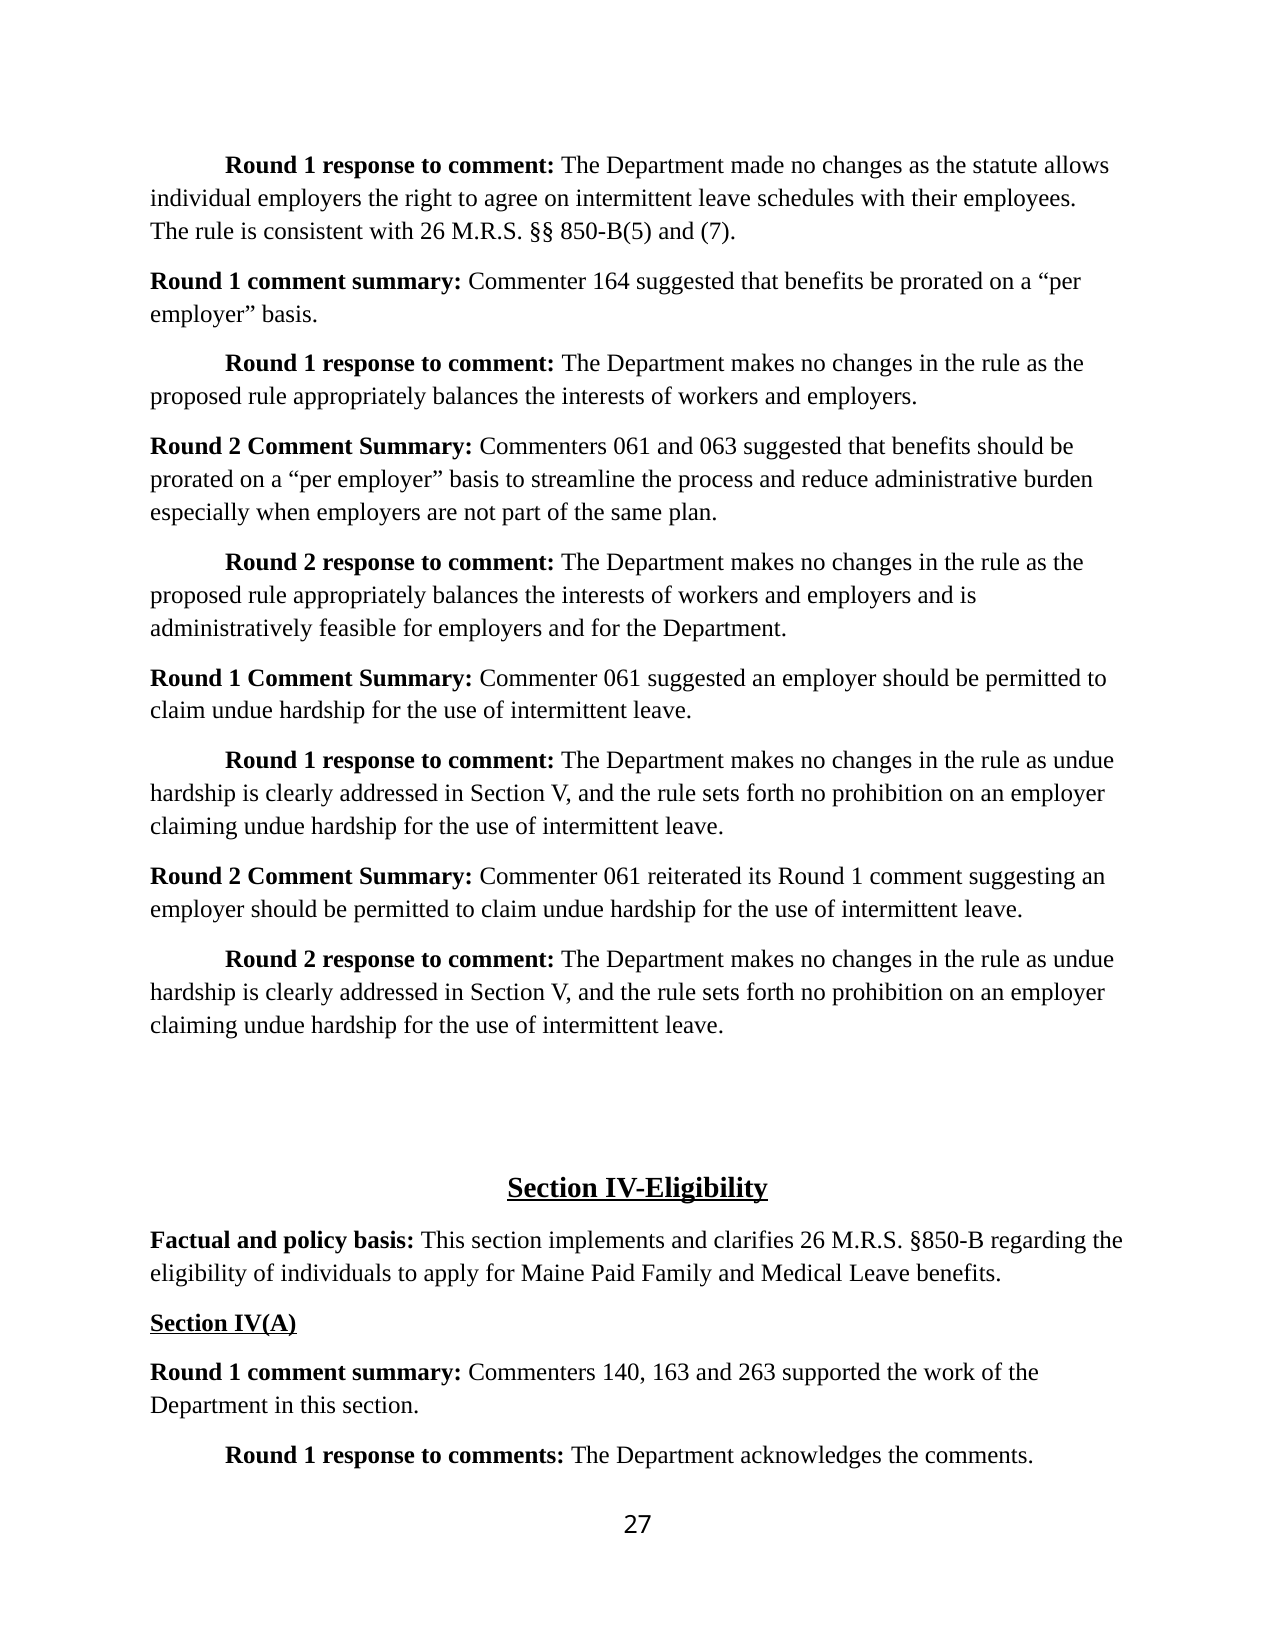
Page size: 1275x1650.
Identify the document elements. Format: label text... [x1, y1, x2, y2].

text Round 2 Comment Summary: Commenters 061 and 063 suggested that benefits should be prorated on a “per employer” basis to streamline the process and reduce administrative burden especially when employers are not part of the same plan. [150, 431, 1125, 526]
text Round 1 response to comment: The Department made no changes as the statute allows individual employers the right to agree on intermittent leave schedules with their employees. The rule is consistent with 26 M.R.S. §§ 850-B(5) and (7). [150, 150, 1125, 245]
text Round 1 response to comments: The Department acknowledges the comments. [150, 1440, 1125, 1469]
text Round 1 comment summary: Commenters 140, 163 and 263 supported the work of the Department in this section. [150, 1357, 1125, 1419]
text Factual and policy basis: This section implements and clarifies 26 M.R.S. §850-B regarding the eligibility of individuals to apply for Maine Paid Family and Medical Leave benefits. [150, 1225, 1125, 1287]
text Round 2 response to comment: The Department makes no changes in the rule as undue hardship is clearly addressed in Section V, and the rule sets forth no prohibition on an employer claiming undue hardship for the use of intermittent leave. [150, 944, 1125, 1038]
text Section IV-Eligibility [150, 1170, 1125, 1203]
text Section IV(A) [150, 1308, 1125, 1337]
text Round 2 Comment Summary: Commenter 061 reiterated its Round 1 comment suggesting an employer should be permitted to claim undue hardship for the use of intermittent leave. [150, 861, 1125, 923]
text Round 1 comment summary: Commenter 164 suggested that benefits be prorated on a “per employer” basis. [150, 266, 1125, 327]
text Round 2 response to comment: The Department makes no changes in the rule as the proposed rule appropriately balances the interests of workers and employers and is administratively feasible for employers and for the Department. [150, 547, 1125, 642]
text Round 1 response to comment: The Department makes no changes in the rule as undue hardship is clearly addressed in Section V, and the rule sets forth no prohibition on an employer claiming undue hardship for the use of intermittent leave. [150, 745, 1125, 840]
text Round 1 response to comment: The Department makes no changes in the rule as the proposed rule appropriately balances the interests of workers and employers. [150, 348, 1125, 410]
text Round 1 Comment Summary: Commenter 061 suggested an employer should be permitted to claim undue hardship for the use of intermittent leave. [150, 663, 1125, 724]
